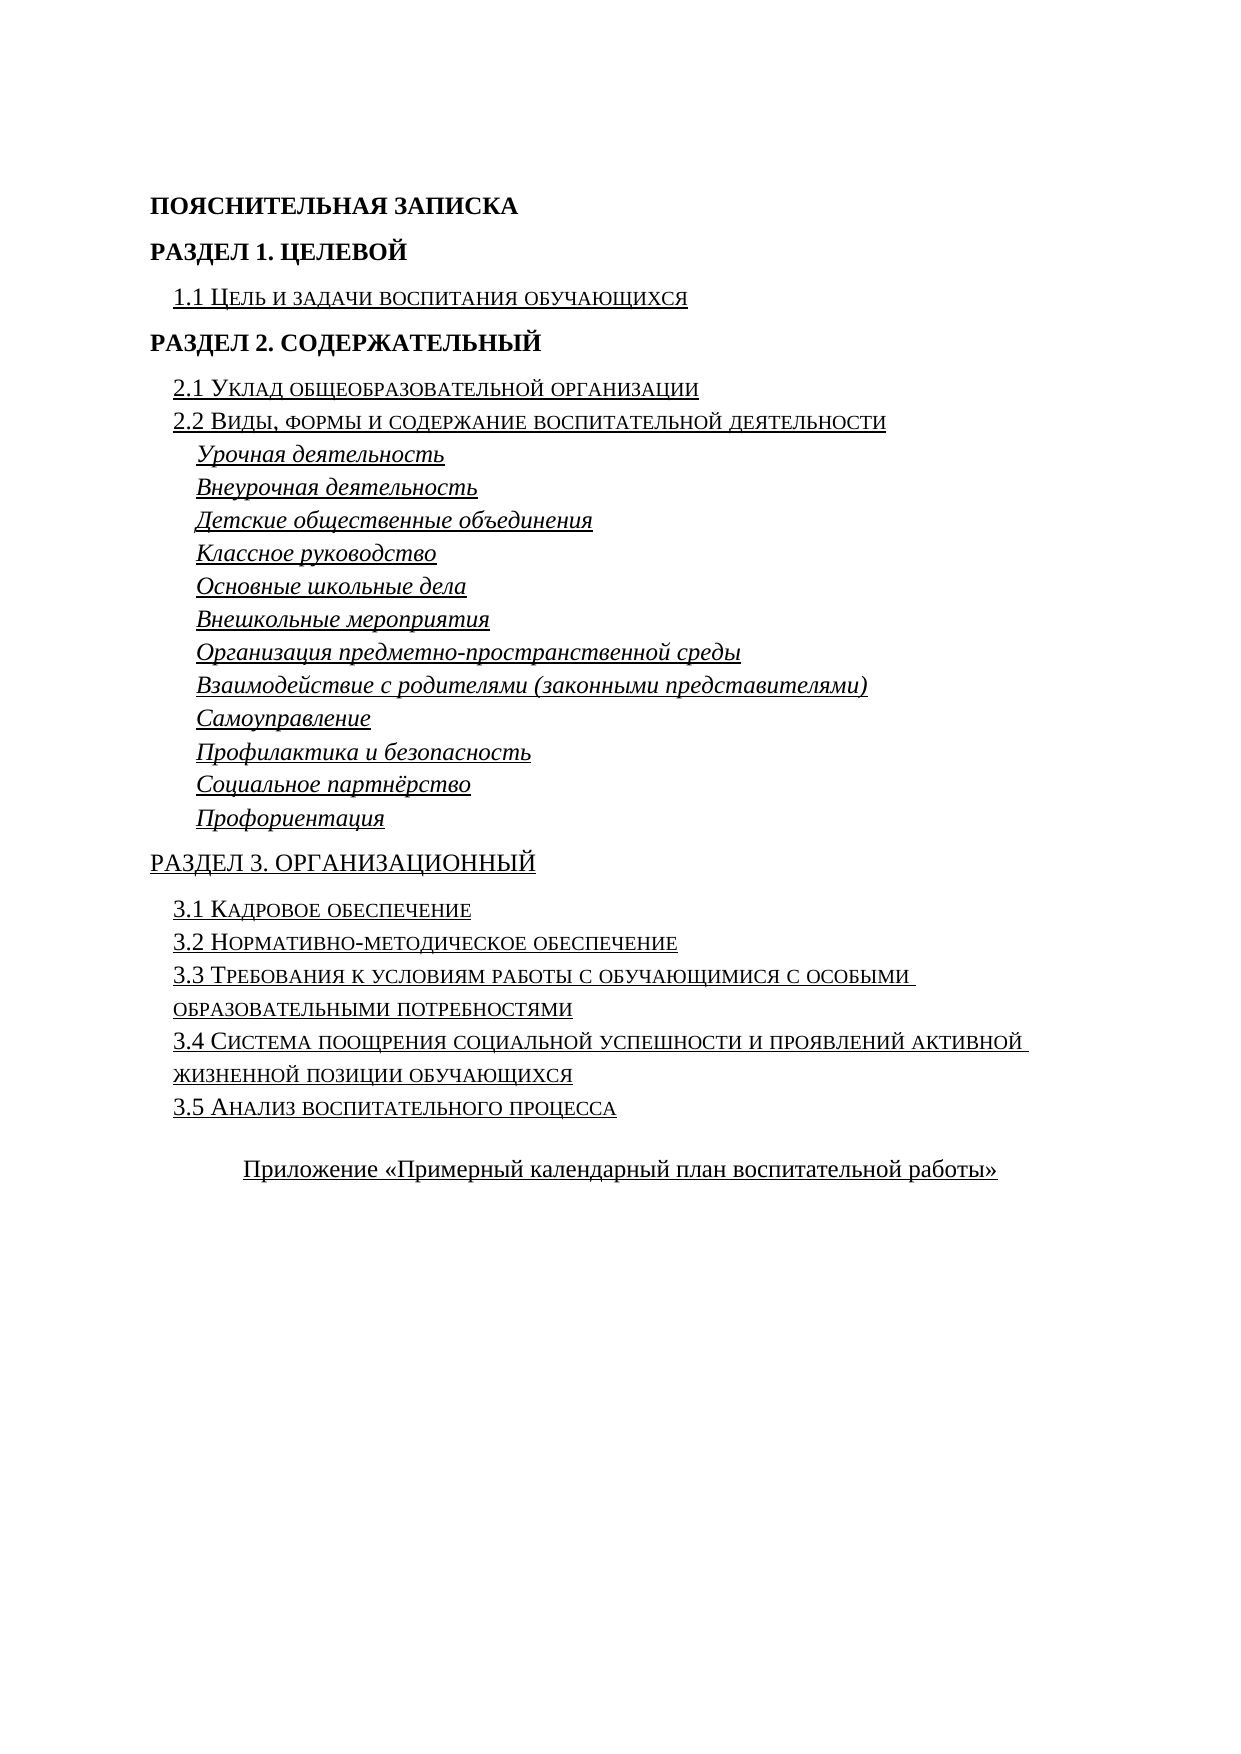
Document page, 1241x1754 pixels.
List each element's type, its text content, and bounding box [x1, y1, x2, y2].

text Организация предметно-пространственной среды [196, 637, 1090, 666]
text Классное руководство [196, 538, 1090, 567]
text Пояснительная записка [150, 191, 1090, 220]
text Социальное партнёрство [196, 769, 1090, 798]
text Основные школьные дела [196, 571, 1090, 600]
text 3.1 Кадровое обеспечение [173, 894, 1090, 922]
text Профориентация [196, 803, 1090, 831]
text Взаимодействие с родителями (законными представителями) [196, 671, 1090, 699]
text РАЗДЕЛ 1. ЦЕЛЕВОЙ [150, 237, 1090, 266]
text Профилактика и безопасность [196, 737, 1090, 765]
text Урочная деятельность [196, 439, 1090, 468]
text Внеурочная деятельность [196, 472, 1090, 501]
text 3.2 Нормативно-методическое обеспечение [173, 927, 1090, 955]
text 3.4 Система поощрения социальной успешности и проявлений активной жизненной позиции обучающихся [173, 1026, 1090, 1087]
text 1.1 Цель и задачи воспитания обучающихся [173, 282, 1090, 311]
text 2.2 Виды, формы и содержание воспитательной деятельности [173, 406, 1090, 435]
text Приложение «Примерный календарный план воспитательной работы» [150, 1154, 1090, 1183]
text Самоуправление [196, 703, 1090, 732]
text РАЗДЕЛ 2. СОДЕРЖАТЕЛЬНЫЙ [150, 328, 1090, 357]
text РАЗДЕЛ 3. ОРГАНИЗАЦИОННЫЙ [150, 848, 1090, 877]
text 2.1 Уклад общеобразовательной организации [173, 373, 1090, 402]
text Внешкольные мероприятия [196, 604, 1090, 633]
text 3.3 Требования к условиям работы с обучающимися с особыми образовательными потребностями [173, 960, 1090, 1021]
text Детские общественные объединения [196, 505, 1090, 534]
text 3.5 Анализ воспитательного процесса [173, 1092, 1090, 1121]
